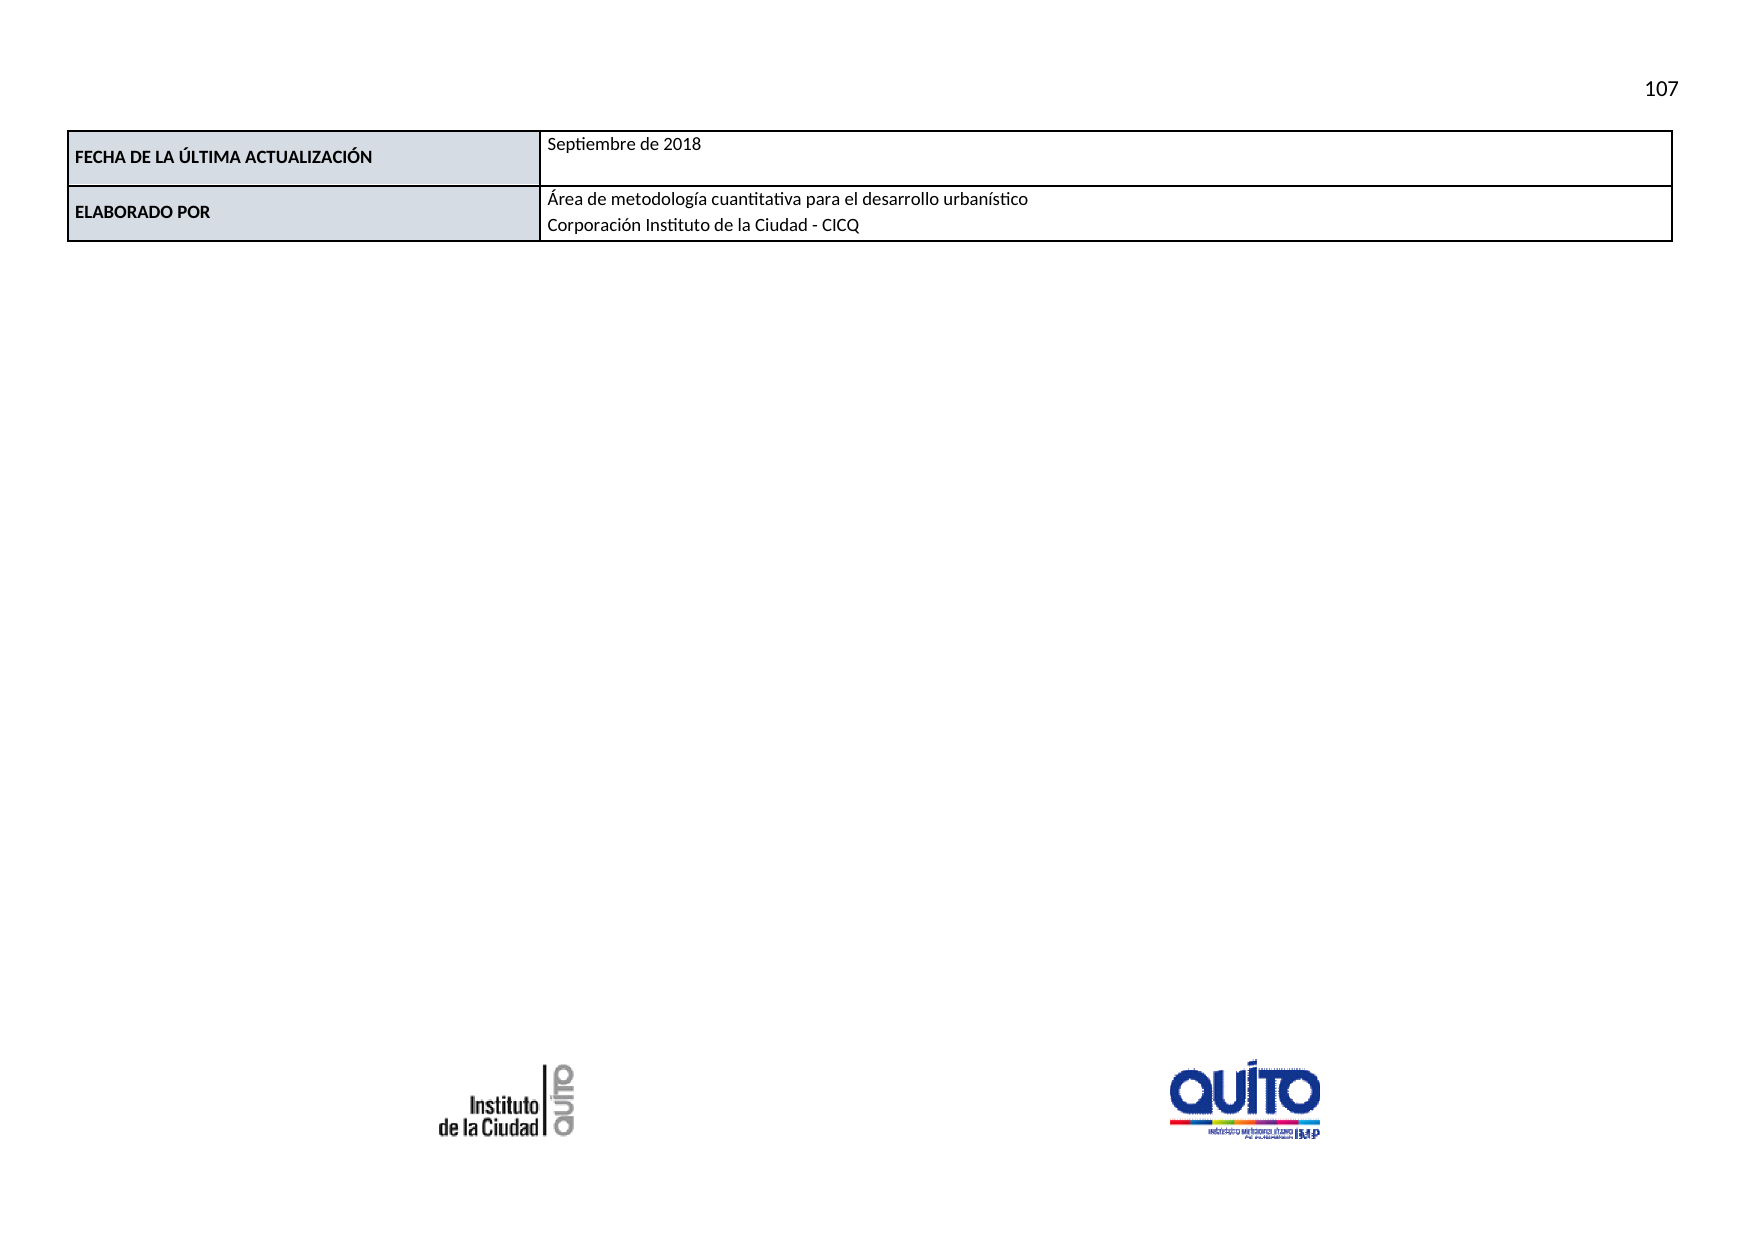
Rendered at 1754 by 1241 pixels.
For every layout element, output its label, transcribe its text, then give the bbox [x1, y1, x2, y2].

table_cell Septiembre de 2018 [541, 132, 1671, 184]
table_cell FECHA DE LA ÚLTIMA ACTUALIZACIÓN [69, 132, 539, 184]
picture [434, 1059, 577, 1139]
picture [1170, 1059, 1320, 1139]
table_cell Área de metodología cuantitativa para el desarrollo urbanístico Corporación Instituto de la Ciudad - CICQ [541, 187, 1671, 240]
table_cell ELABORADO POR [69, 187, 539, 240]
